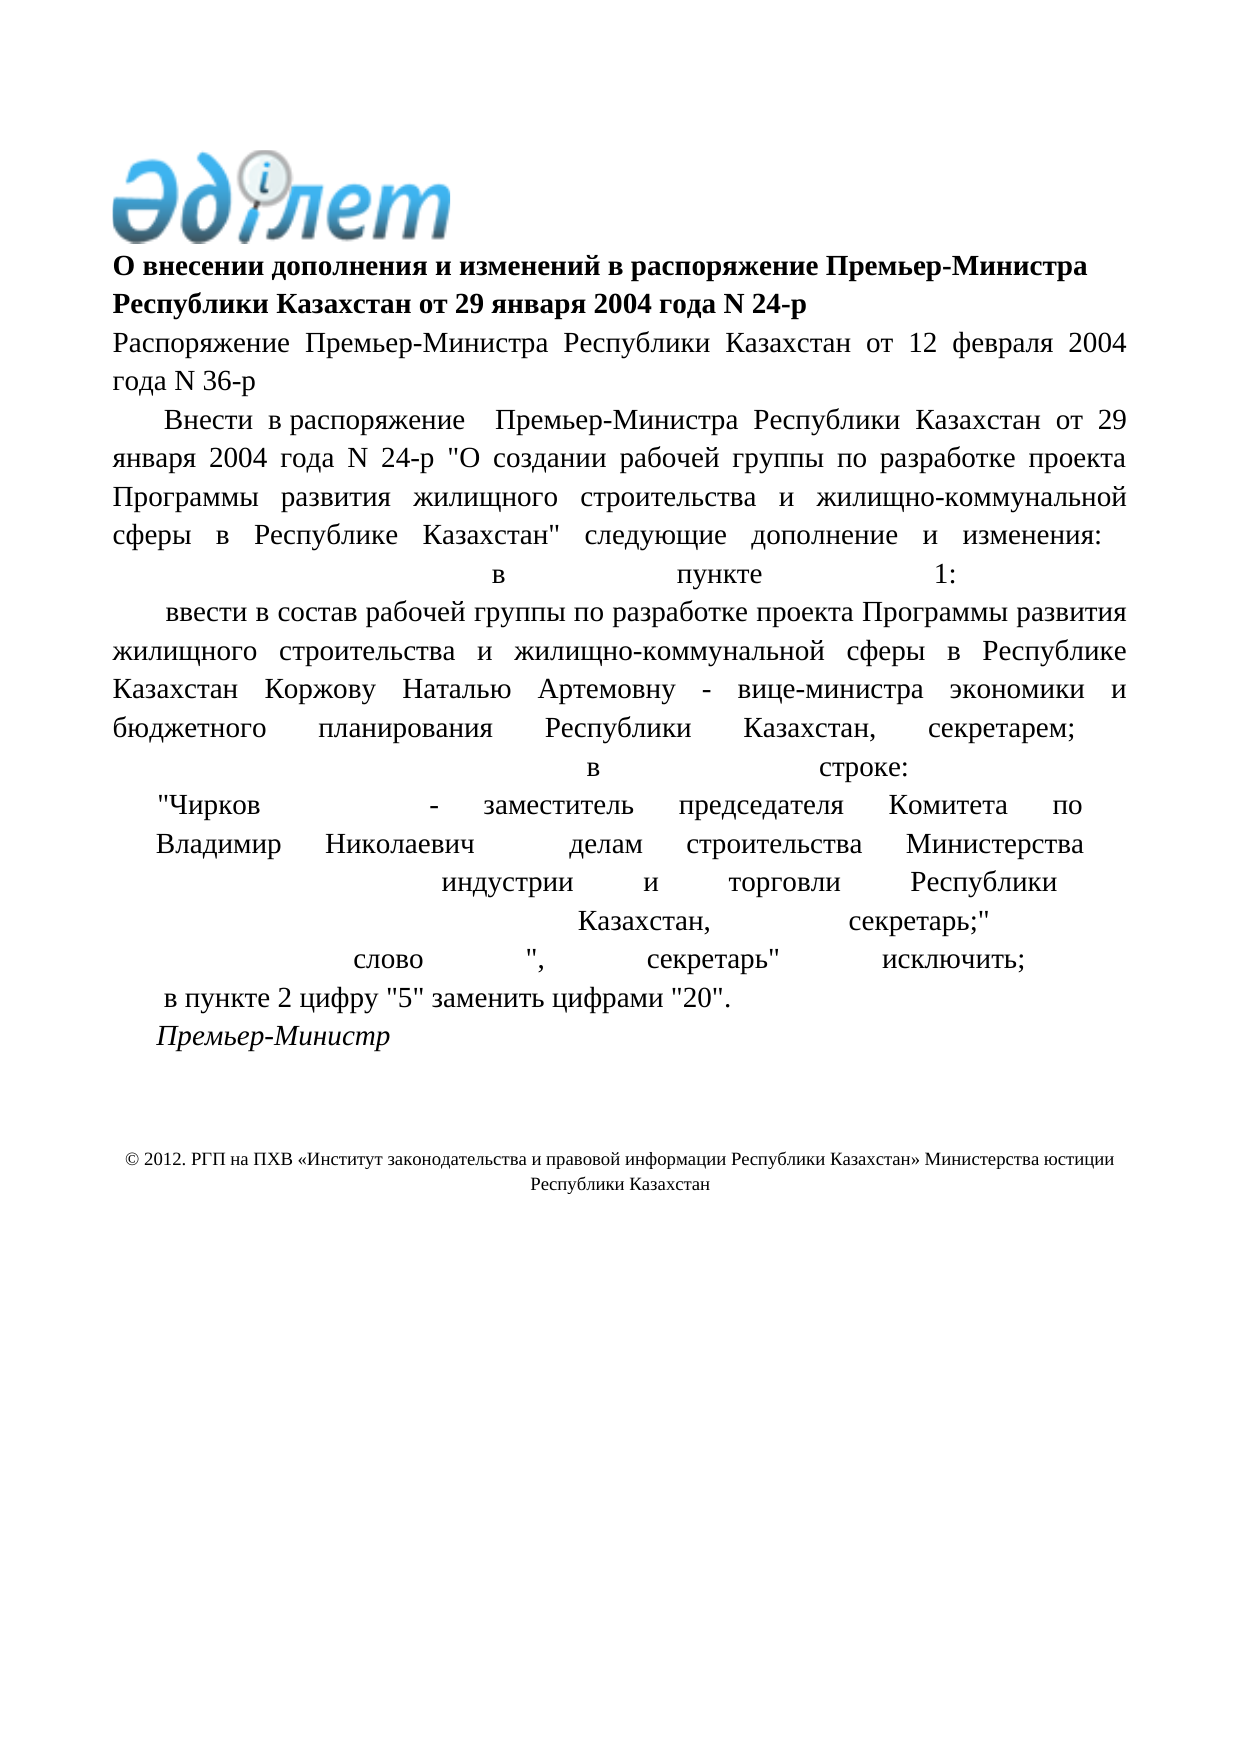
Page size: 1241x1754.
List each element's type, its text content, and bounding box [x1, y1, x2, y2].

text О внесении дополнения и изменений в распоряжение Премьер-Министра Республики Казахстан от 29 января 2004 года N 24-р [112, 248, 1128, 320]
picture [112, 150, 451, 244]
text Распоряжение Премьер-Министра Республики Казахстан от 12 февраля 2004 года N 36-p [112, 325, 1128, 397]
text © 2012. РГП на ПХВ «Институт законодательства и правовой информации Республики Казахстан» Министерства юстиции Республики Казахстан [112, 1148, 1128, 1194]
text Премьер-Министр [112, 1018, 1128, 1052]
text Внести в распоряжение Премьер-Министра Республики Казахстан от 29 января 2004 года N 24-р "О создании рабочей группы по разработке проекта Программы развития жилищного строительства и жилищно-коммунальной сферы в Республике Казахстан" следующие дополнение и изменения: в пункте 1: ввести в состав рабочей группы по разработке проекта Программы развития жилищного строительства и жилищно-коммунальной сферы в Республике Казахстан Коржову Наталью Артемовну - вице-министра экономики и бюджетного планирования Республики Казахстан, секретарем; в строке: "Чирков - заместитель председателя Комитета по Владимир Николаевич делам строительства Министерства индустрии и торговли Республики Казахстан, секретарь;" слово ", секретарь" исключить; в пункте 2 цифру "5" заменить цифрами "20". [112, 402, 1128, 1013]
